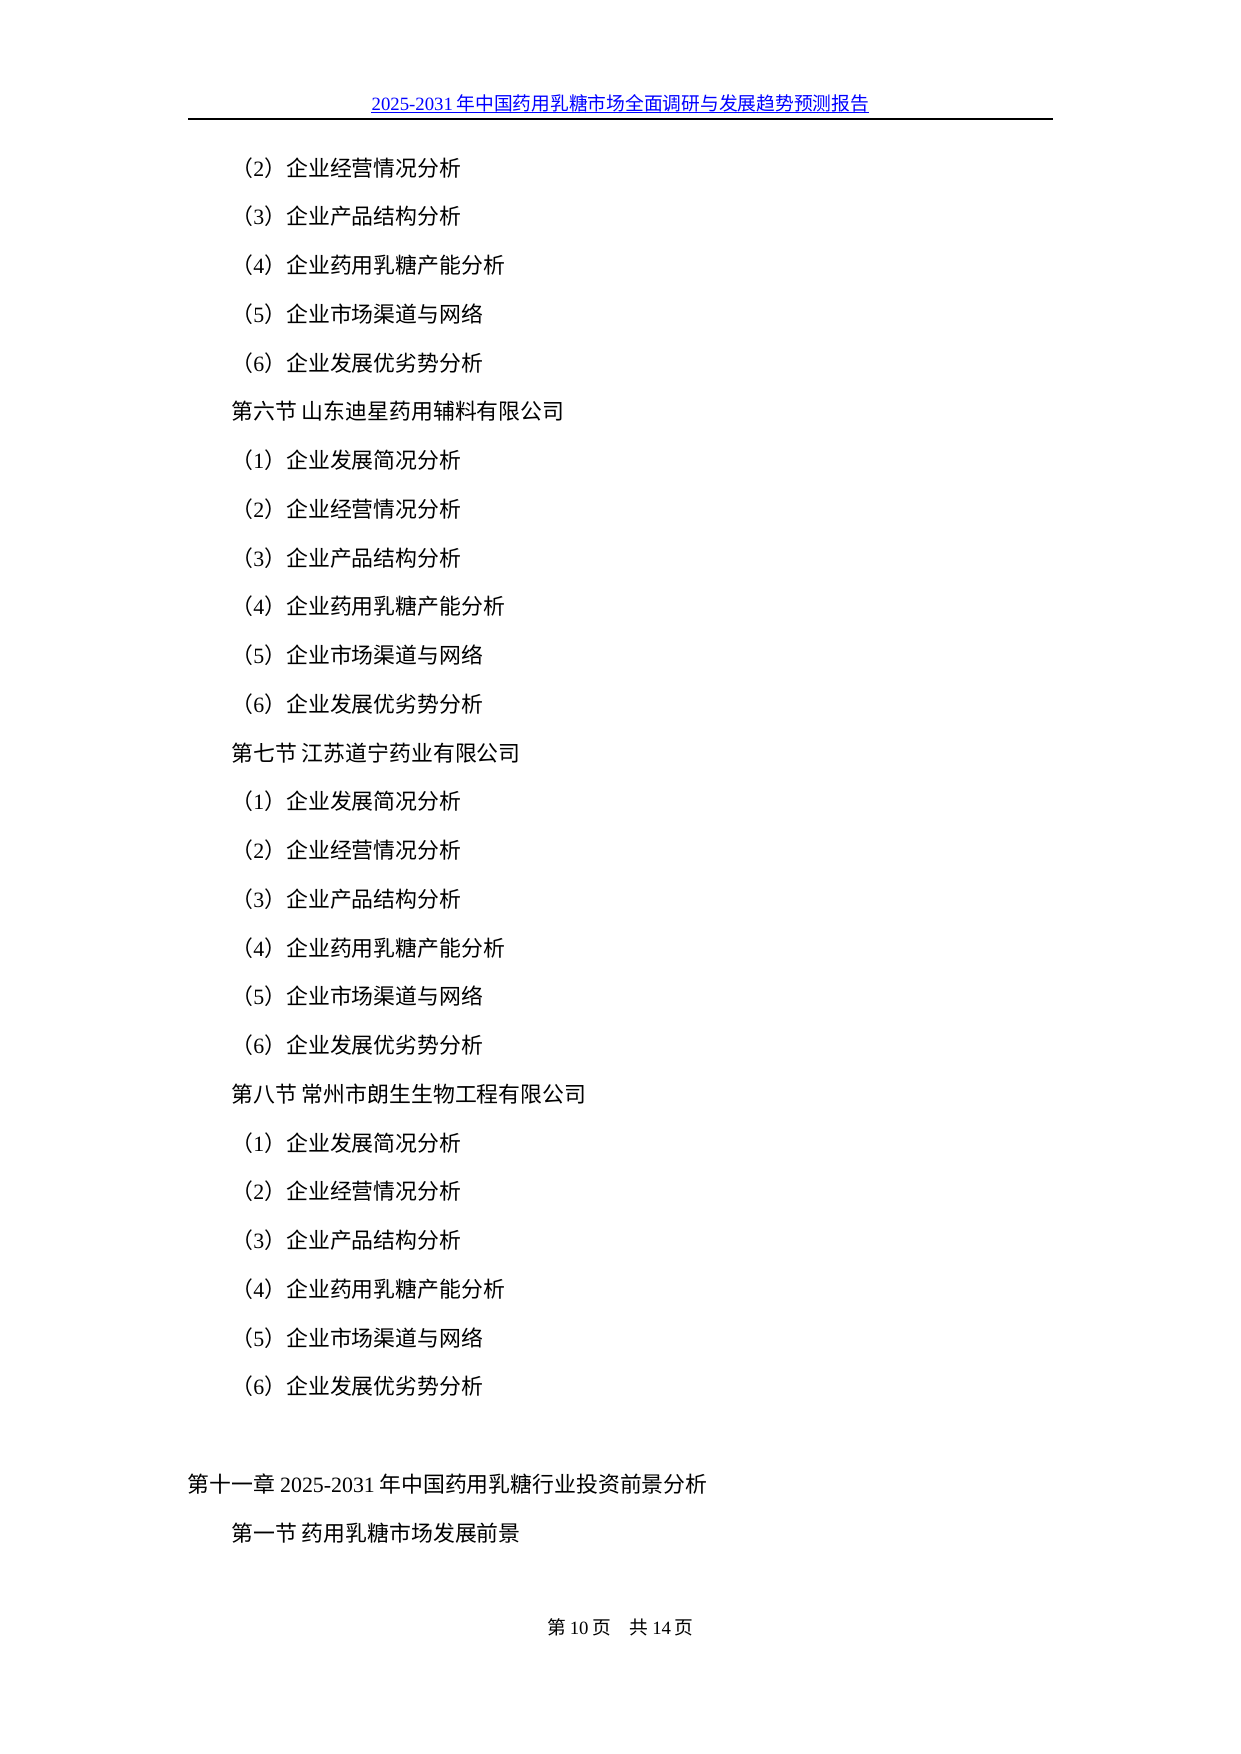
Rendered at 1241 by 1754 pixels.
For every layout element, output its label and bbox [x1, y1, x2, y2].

text [187, 150, 1053, 1548]
